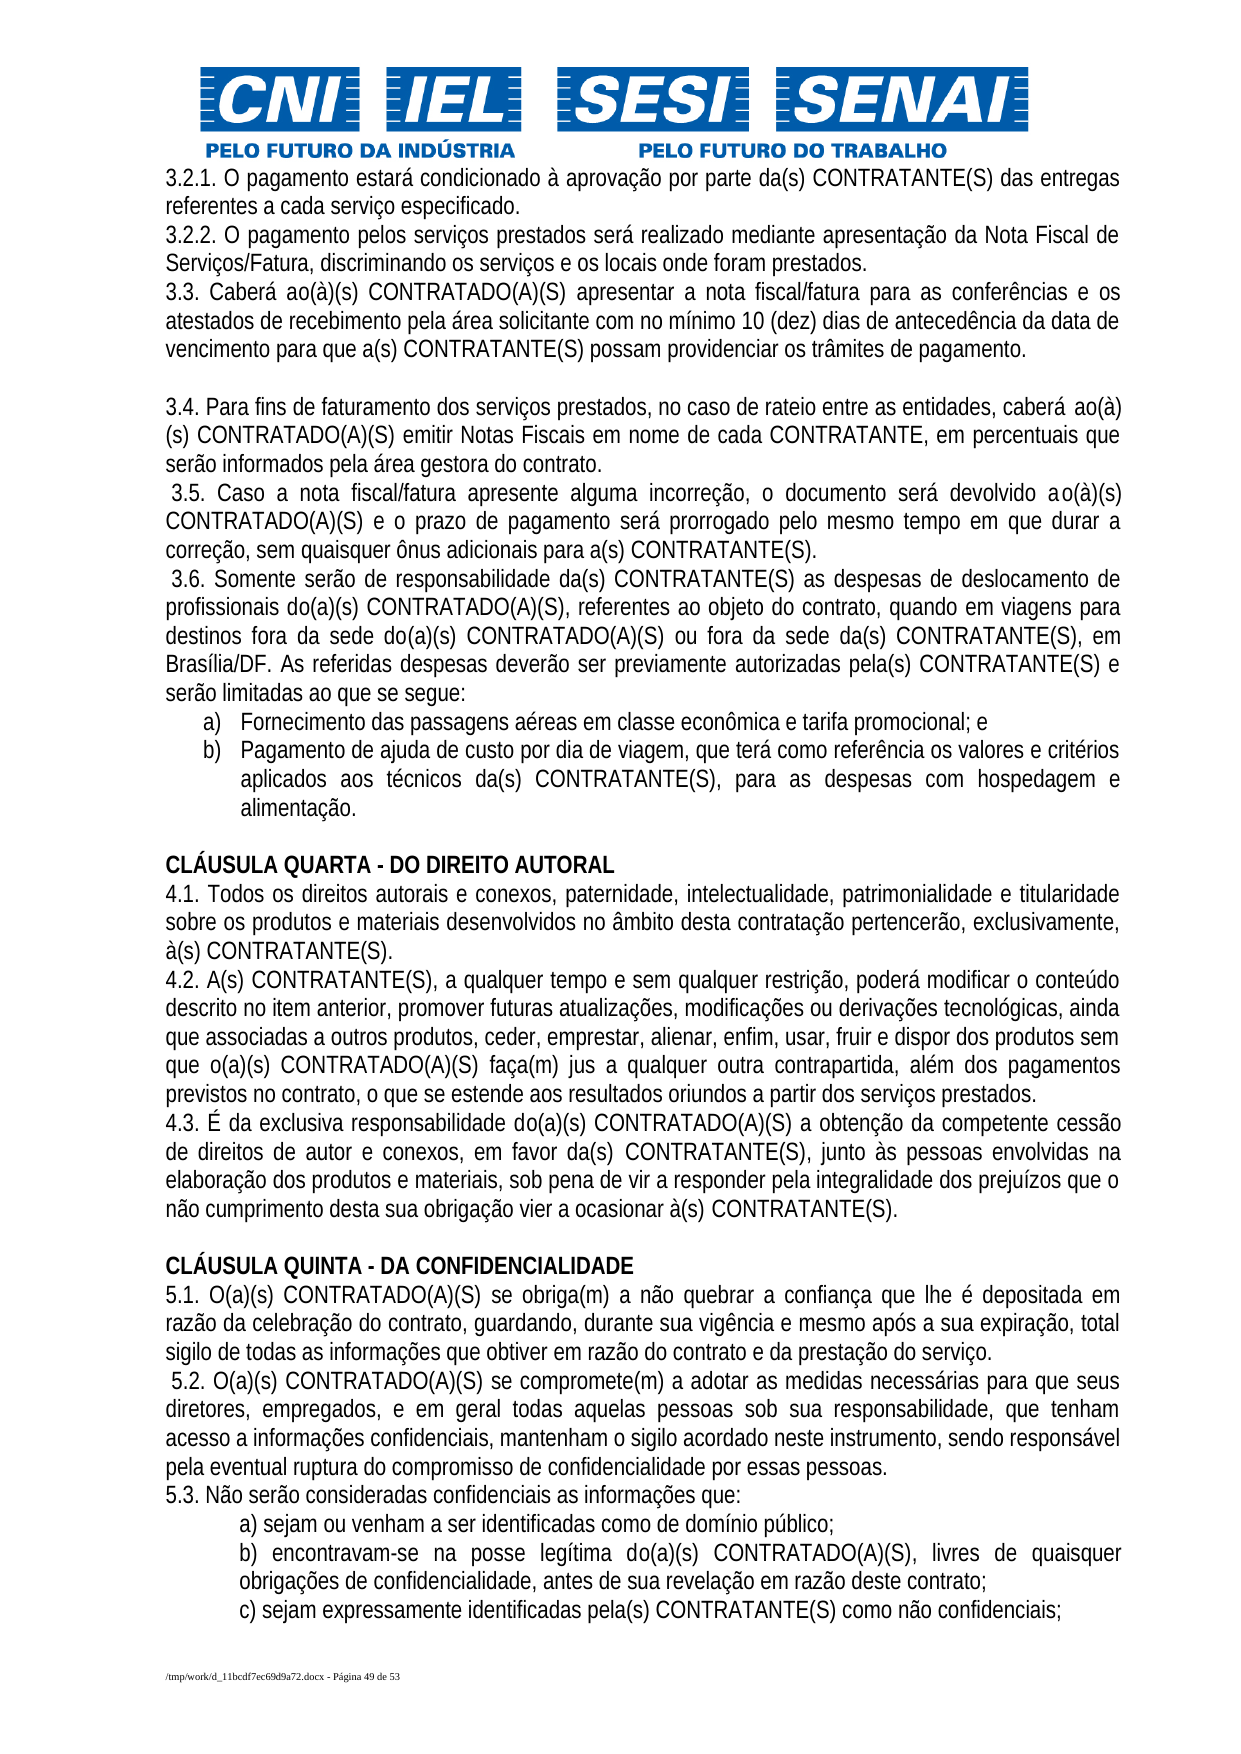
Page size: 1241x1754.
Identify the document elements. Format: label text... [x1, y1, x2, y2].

text 4.2. A(s) CONTRATANTE(S), a qualquer tempo e sem qualquer restrição, poderá modificar o conteúdo descrito no item anterior, promover futuras atualizações, modificações ou derivações tecnológicas, ainda que associadas a outros produtos, ceder, emprestar, alienar, enfim, usar, fruir e dispor dos produtos sem que o(a)(s) CONTRATADO(A)(S) faça(m) jus a qualquer outra contrapartida, além dos pagamentos previstos no contrato, o que se estende aos resultados oriundos a partir dos serviços prestados. [165, 964, 1122, 1108]
text 3.4. Para fins de faturamento dos serviços prestados, no caso de rateio entre as entidades, caberá ao(à)(s) CONTRATADO(A)(S) emitir Notas Fiscais em nome de cada CONTRATANTE, em percentuais que serão informados pela área gestora do contrato. [165, 392, 1122, 478]
text 4.3. É da exclusiva responsabilidade do(a)(s) CONTRATADO(A)(S) a obtenção da competente cessão de direitos de autor e conexos, em favor da(s) CONTRATANTE(S), junto às pessoas envolvidas na elaboração dos produtos e materiais, sob pena de vir a responder pela integralidade dos prejuízos que o não cumprimento desta sua obrigação vier a ocasionar à(s) CONTRATANTE(S). [165, 1108, 1122, 1222]
text 5.1. O(a)(s) CONTRATADO(A)(S) se obriga(m) a não quebrar a confiança que lhe é depositada em razão da celebração do contrato, guardando, durante sua vigência e mesmo após a sua expiração, total sigilo de todas as informações que obtiver em razão do contrato e da prestação do serviço. [165, 1280, 1122, 1366]
text CLÁUSULA QUARTA - DO DIREITO AUTORAL [165, 850, 1092, 879]
text 3.2.2. O pagamento pelos serviços prestados será realizado mediante apresentação da Nota Fiscal de Serviços/Fatura, discriminando os serviços e os locais onde foram prestados. [165, 220, 1122, 277]
text 3.6. Somente serão de responsabilidade da(s) CONTRATANTE(S) as despesas de deslocamento de profissionais do(a)(s) CONTRATADO(A)(S), referentes ao objeto do contrato, quando em viagens para destinos fora da sede do(a)(s) CONTRATADO(A)(S) ou fora da sede da(s) CONTRATANTE(S), em Brasília/DF. As referidas despesas deverão ser previamente autorizadas pela(s) CONTRATANTE(S) e serão limitadas ao que se segue: [165, 563, 1122, 707]
text 3.5. Caso a nota fiscal/fatura apresente alguma incorreção, o documento será devolvido ao(à)(s) CONTRATADO(A)(S) e o prazo de pagamento será prorrogado pelo mesmo tempo em que durar a correção, sem quaisquer ônus adicionais para a(s) CONTRATANTE(S). [165, 478, 1122, 563]
text 5.3. Não serão consideradas confidenciais as informações que: [165, 1480, 1122, 1509]
picture [190, 53, 1041, 162]
text b) encontravam-se na posse legítima do(a)(s) CONTRATADO(A)(S), livres de quaisquer obrigações de confidencialidade, antes de sua revelação em razão deste contrato; [239, 1537, 1122, 1595]
text 3.2.1. O pagamento estará condicionado à aprovação por parte da(s) CONTRATANTE(S) das entregas referentes a cada serviço especificado. [165, 162, 1122, 220]
text CLÁUSULA QUINTA - DA CONFIDENCIALIDADE [165, 1251, 1122, 1280]
text a) sejam ou venham a ser identificadas como de domínio público; [165, 1509, 1122, 1537]
text 4.1. Todos os direitos autorais e conexos, paternidade, intelectualidade, patrimonialidade e titularidade sobre os produtos e materiais desenvolvidos no âmbito desta contratação pertencerão, exclusivamente, à(s) CONTRATANTE(S). [165, 879, 1122, 964]
text c) sejam expressamente identificadas pela(s) CONTRATANTE(S) como não confidenciais; [239, 1595, 1122, 1623]
text 5.2. O(a)(s) CONTRATADO(A)(S) se compromete(m) a adotar as medidas necessárias para que seus diretores, empregados, e em geral todas aquelas pessoas sob sua responsabilidade, que tenham acesso a informações confidenciais, mantenham o sigilo acordado neste instrumento, sendo responsável pela eventual ruptura do compromisso de confidencialidade por essas pessoas. [165, 1366, 1122, 1480]
list Pagamento de ajuda de custo por dia de viagem, que terá como referência os valores e critérios aplicados aos técnicos da(s) CONTRATANTE(S), para as despesas com hospedagem e alimentação. [203, 735, 1122, 821]
list Fornecimento das passagens aéreas em classe econômica e tarifa promocional; e [203, 707, 1122, 735]
text 3.3. Caberá ao(à)(s) CONTRATADO(A)(S) apresentar a nota fiscal/fatura para as conferências e os atestados de recebimento pela área solicitante com no mínimo 10 (dez) dias de antecedência da data de vencimento para que a(s) CONTRATANTE(S) possam providenciar os trâmites de pagamento. [165, 277, 1122, 363]
